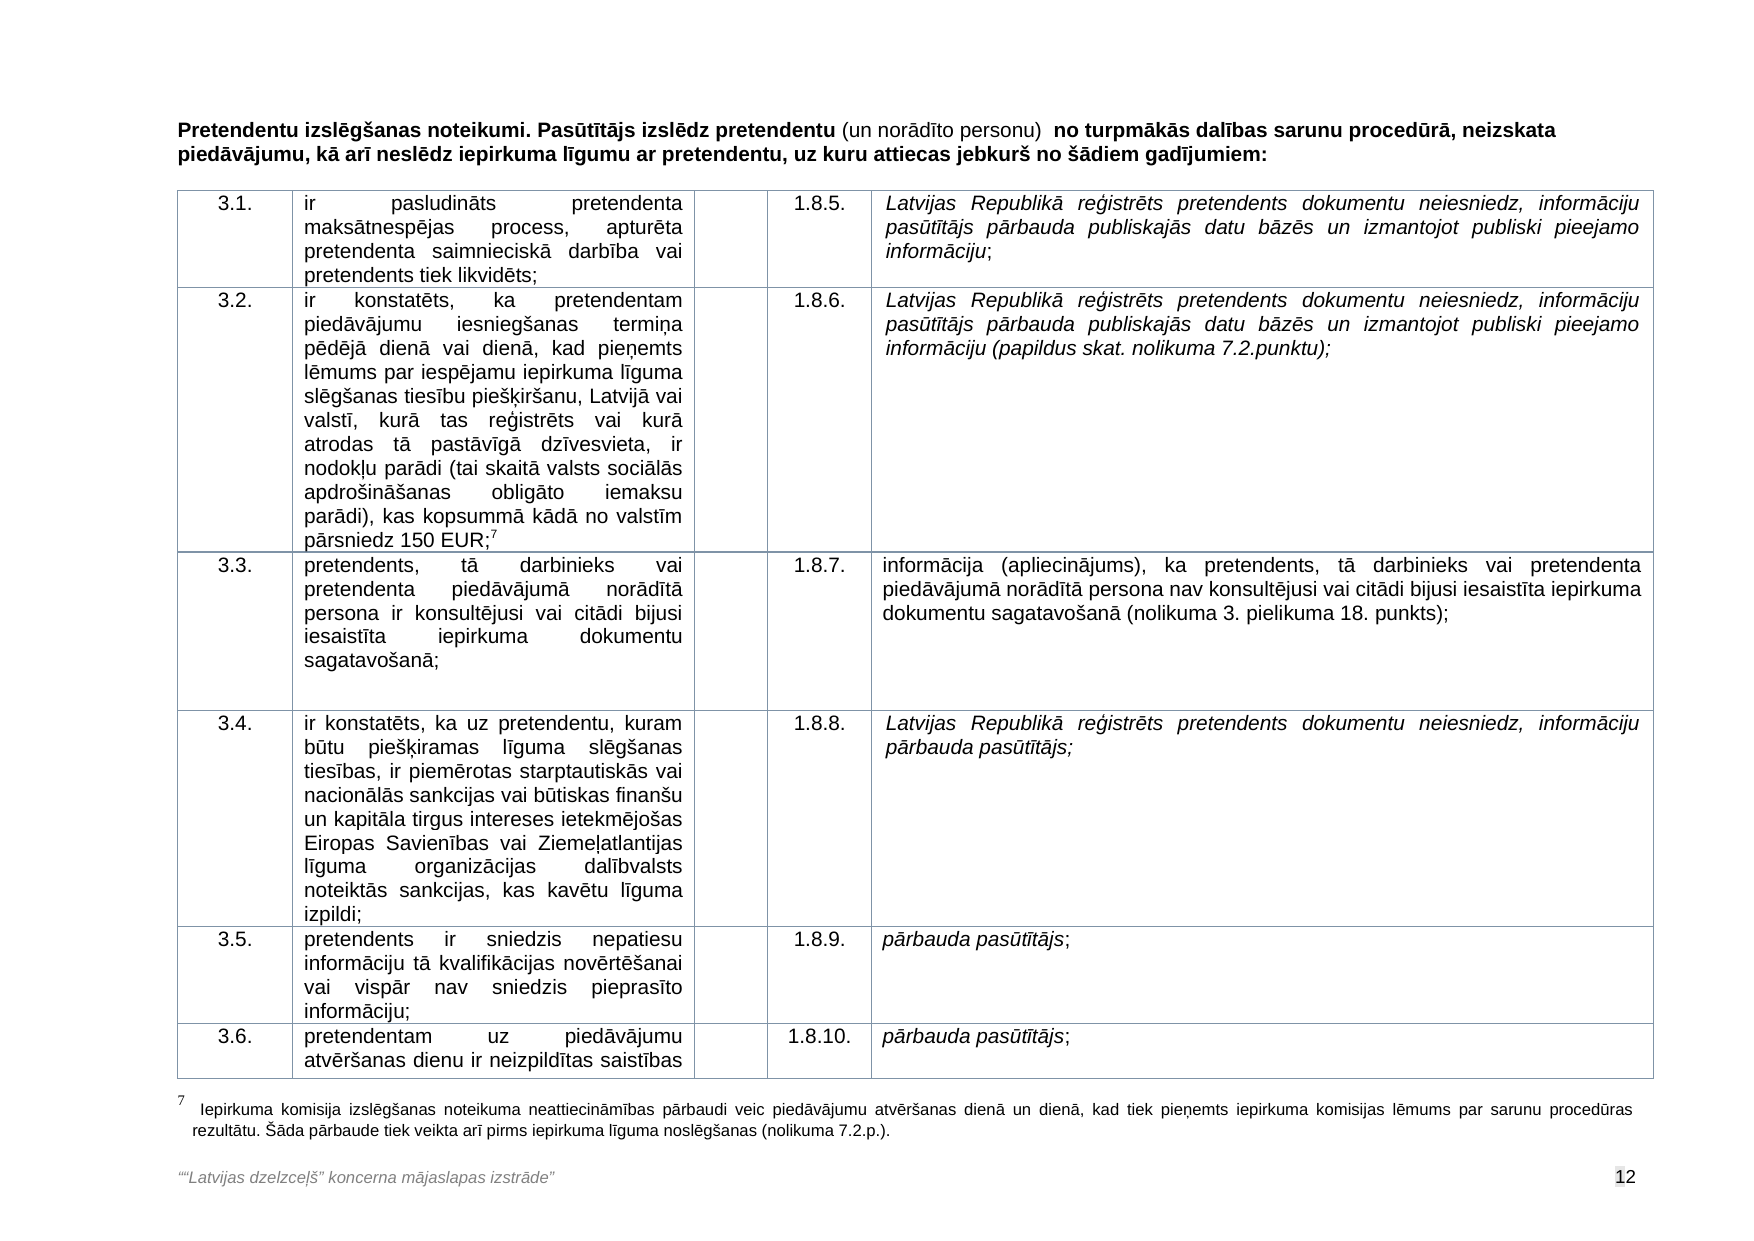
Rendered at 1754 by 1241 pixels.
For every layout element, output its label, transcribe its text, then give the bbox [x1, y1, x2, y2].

table_header 3.1. [178, 191, 292, 287]
table_cell pretendents ir sniedzis nepatiesu informāciju tā kvalifikācijas novērtēšanai vai vispār nav sniedzis pieprasīto informāciju; [293, 927, 694, 1023]
table_cell 1.8.6. [768, 288, 871, 551]
table_cell 1.8.8. [768, 711, 871, 926]
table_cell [293, 1024, 694, 1078]
table_header [695, 191, 767, 287]
table_cell ir konstatēts, ka pretendentam piedāvājumu iesniegšanas termiņa pēdējā dienā vai dienā, kad pieņemts lēmums par iespējamu iepirkuma līguma slēgšanas tiesību piešķiršanu, Latvijā vai valstī, kurā tas reģistrēts vai kurā atrodas tā pastāvīgā dzīvesvieta, ir nodokļu parādi (tai skaitā valsts sociālās apdrošināšanas obligāto iemaksu parādi), kas kopsummā kādā no valstīm pārsniedz 150 EUR; [293, 288, 694, 551]
table_cell 3.2. [178, 288, 292, 551]
table_cell [695, 1024, 767, 1078]
table_cell 1.8.7. [768, 553, 871, 709]
text Pretendentu izslēgšanas noteikumi. Pasūtītājs izslēdz pretendentu (un norādīto personu) no turpmākās dalības sarunu procedūrā, neizskata piedāvājumu, kā arī neslēdz iepirkuma līgumu ar pretendentu, uz kuru attiecas jebkurš no šādiem gadījumiem: [177, 118, 1636, 166]
table_cell 3.3. [178, 553, 292, 709]
table_cell 1.8.10. [768, 1024, 871, 1078]
table_header ir pasludināts pretendenta maksātnespējas process, apturēta pretendenta saimnieciskā darbība vai pretendents tiek likvidēts; [293, 191, 694, 287]
table_header Latvijas Republikā reģistrēts pretendents dokumentu neiesniedz, informāciju pasūtītājs pārbauda publiskajās datu bāzēs un izmantojot publiski pieejamo informāciju; [872, 191, 1653, 287]
table_cell [695, 288, 767, 551]
table_cell pretendents, tā darbinieks vai pretendenta piedāvājumā norādītā persona ir konsultējusi vai citādi bijusi iesaistīta iepirkuma dokumentu sagatavošanā; [293, 553, 694, 709]
table_cell Latvijas Republikā reģistrēts pretendents dokumentu neiesniedz, informāciju pasūtītājs pārbauda publiskajās datu bāzēs un izmantojot publiski pieejamo informāciju (papildus skat. nolikuma 7.2.punktu); [872, 288, 1653, 551]
table_cell ir konstatēts, ka uz pretendentu, kuram būtu piešķiramas līguma slēgšanas tiesības, ir piemērotas starptautiskās vai nacionālās sankcijas vai būtiskas finanšu un kapitāla tirgus intereses ietekmējošas Eiropas Savienības vai Ziemeļatlantijas līguma organizācijas dalībvalsts noteiktās sankcijas, kas kavētu līguma izpildi; [293, 711, 694, 926]
table_cell Latvijas Republikā reģistrēts pretendents dokumentu neiesniedz, informāciju pārbauda pasūtītājs; [872, 711, 1653, 926]
table_cell 3.6. [178, 1024, 292, 1078]
table_cell 3.5. [178, 927, 292, 1023]
table_cell [695, 711, 767, 926]
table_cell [872, 1024, 1653, 1078]
table_header 1.8.5. [768, 191, 871, 287]
table_cell [695, 553, 767, 709]
table_cell pārbauda pasūtītājs; [872, 927, 1653, 1023]
table_cell informācija (apliecinājums), ka pretendents, tā darbinieks vai pretendenta piedāvājumā norādītā persona nav konsultējusi vai citādi bijusi iesaistīta iepirkuma dokumentu sagatavošanā (nolikuma 3. pielikuma 18. punkts); [872, 553, 1653, 709]
table_cell [695, 927, 767, 1023]
table_cell 1.8.9. [768, 927, 871, 1023]
table_cell 3.4. [178, 711, 292, 926]
